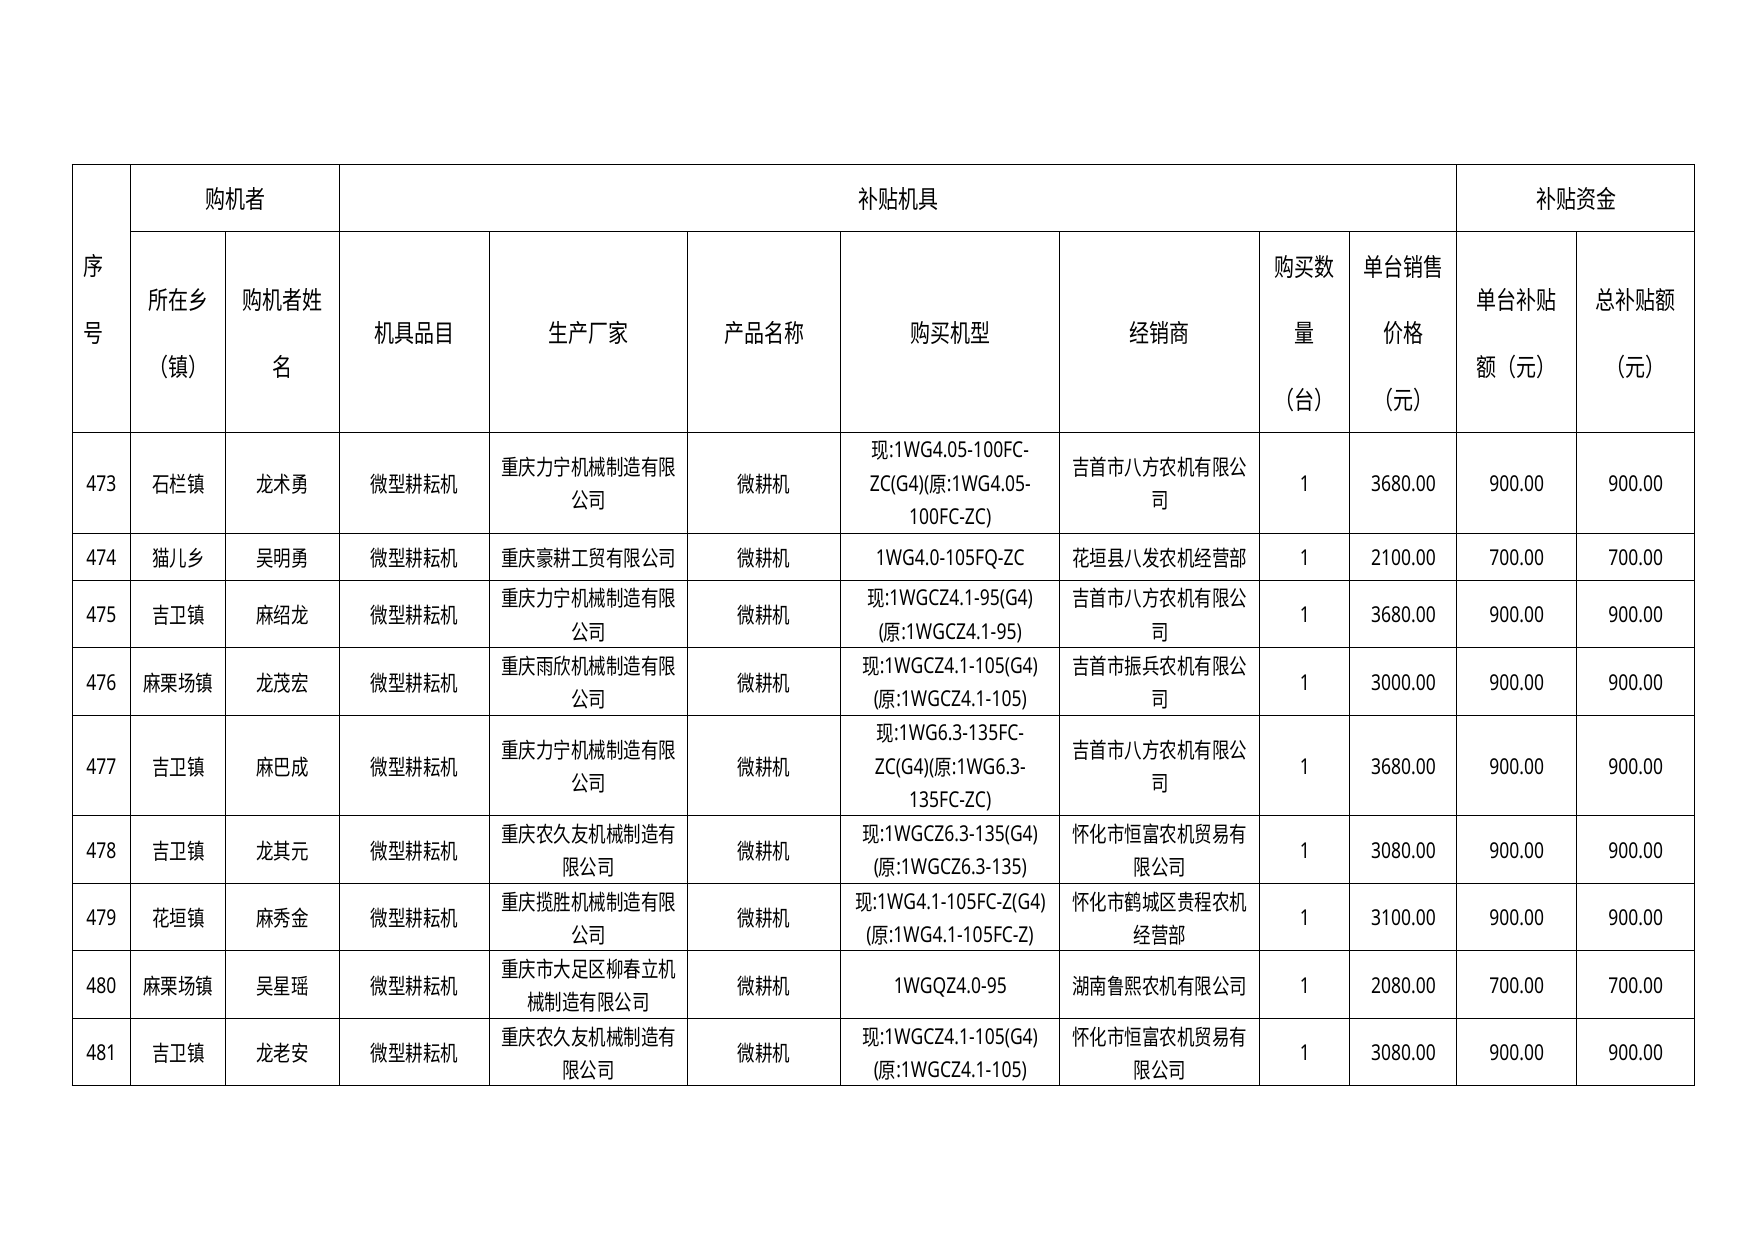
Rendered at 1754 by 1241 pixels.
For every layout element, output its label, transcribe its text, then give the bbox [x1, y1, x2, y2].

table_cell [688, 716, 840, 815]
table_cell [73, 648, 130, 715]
table_cell 购机者姓名 [226, 232, 339, 432]
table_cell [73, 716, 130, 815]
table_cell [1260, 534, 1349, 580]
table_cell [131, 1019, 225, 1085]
table_header 购机者 [131, 165, 339, 231]
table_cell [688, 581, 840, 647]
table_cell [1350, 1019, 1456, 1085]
table_cell 购买数量（台） [1260, 232, 1349, 432]
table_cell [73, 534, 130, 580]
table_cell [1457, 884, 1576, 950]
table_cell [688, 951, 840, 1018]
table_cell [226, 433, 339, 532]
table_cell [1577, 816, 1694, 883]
table_header 序号 [73, 165, 130, 432]
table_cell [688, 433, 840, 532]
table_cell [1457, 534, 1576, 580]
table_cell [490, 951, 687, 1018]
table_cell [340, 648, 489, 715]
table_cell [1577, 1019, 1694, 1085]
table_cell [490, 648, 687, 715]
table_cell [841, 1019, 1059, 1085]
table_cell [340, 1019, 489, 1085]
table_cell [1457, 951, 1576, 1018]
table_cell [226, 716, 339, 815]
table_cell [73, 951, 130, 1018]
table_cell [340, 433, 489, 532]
table_cell 总补贴额（元） [1577, 232, 1694, 432]
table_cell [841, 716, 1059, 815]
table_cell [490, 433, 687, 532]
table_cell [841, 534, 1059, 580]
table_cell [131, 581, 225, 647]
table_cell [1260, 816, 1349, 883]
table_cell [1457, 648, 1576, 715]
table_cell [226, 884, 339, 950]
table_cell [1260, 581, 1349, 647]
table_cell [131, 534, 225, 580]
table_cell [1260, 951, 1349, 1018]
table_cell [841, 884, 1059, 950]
table_cell 单台销售价格（元） [1350, 232, 1456, 432]
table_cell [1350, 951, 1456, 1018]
table_cell 生产厂家 [490, 232, 687, 432]
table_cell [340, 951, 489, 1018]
table_cell 经销商 [1060, 232, 1259, 432]
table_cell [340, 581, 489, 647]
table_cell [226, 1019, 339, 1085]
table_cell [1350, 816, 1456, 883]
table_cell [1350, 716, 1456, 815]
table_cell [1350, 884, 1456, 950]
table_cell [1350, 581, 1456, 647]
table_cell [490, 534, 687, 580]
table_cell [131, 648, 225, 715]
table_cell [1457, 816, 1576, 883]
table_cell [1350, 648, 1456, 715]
table_cell 所在乡（镇） [131, 232, 225, 432]
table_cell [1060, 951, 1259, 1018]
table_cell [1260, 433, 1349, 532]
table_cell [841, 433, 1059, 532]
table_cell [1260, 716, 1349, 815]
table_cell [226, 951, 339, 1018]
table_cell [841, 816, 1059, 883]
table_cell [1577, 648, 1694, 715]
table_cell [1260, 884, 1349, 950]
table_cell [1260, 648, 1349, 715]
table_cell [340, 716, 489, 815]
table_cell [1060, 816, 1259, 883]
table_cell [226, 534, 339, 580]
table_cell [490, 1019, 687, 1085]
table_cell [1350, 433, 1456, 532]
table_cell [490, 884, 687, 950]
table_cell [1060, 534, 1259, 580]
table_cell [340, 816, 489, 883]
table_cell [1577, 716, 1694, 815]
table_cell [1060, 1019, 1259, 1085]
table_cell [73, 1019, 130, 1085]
table_cell 购买机型 [841, 232, 1059, 432]
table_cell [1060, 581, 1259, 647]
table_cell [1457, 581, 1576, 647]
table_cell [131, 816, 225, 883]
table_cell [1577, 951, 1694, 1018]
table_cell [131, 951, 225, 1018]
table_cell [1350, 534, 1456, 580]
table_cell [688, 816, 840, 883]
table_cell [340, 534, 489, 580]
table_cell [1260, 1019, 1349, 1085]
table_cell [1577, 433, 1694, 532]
table_cell 机具品目 [340, 232, 489, 432]
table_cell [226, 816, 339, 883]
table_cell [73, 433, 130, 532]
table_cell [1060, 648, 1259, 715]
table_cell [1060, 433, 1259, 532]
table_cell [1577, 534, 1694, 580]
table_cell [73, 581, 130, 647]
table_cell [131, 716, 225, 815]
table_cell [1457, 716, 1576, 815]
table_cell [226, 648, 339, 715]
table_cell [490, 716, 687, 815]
table_cell 单台补贴额（元） [1457, 232, 1576, 432]
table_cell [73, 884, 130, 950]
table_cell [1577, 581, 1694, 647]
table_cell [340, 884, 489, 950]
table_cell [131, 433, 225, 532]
table_header 补贴资金 [1457, 165, 1694, 231]
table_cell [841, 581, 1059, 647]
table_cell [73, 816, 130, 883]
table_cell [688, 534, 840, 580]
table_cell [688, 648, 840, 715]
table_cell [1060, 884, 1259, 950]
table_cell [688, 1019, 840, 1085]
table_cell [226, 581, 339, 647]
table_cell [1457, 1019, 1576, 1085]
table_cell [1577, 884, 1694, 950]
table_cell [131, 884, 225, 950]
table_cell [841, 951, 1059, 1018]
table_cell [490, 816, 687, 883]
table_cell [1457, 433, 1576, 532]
table_cell 产品名称 [688, 232, 840, 432]
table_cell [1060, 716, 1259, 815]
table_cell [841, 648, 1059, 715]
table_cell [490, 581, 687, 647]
table_header 补贴机具 [340, 165, 1456, 231]
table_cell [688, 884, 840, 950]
